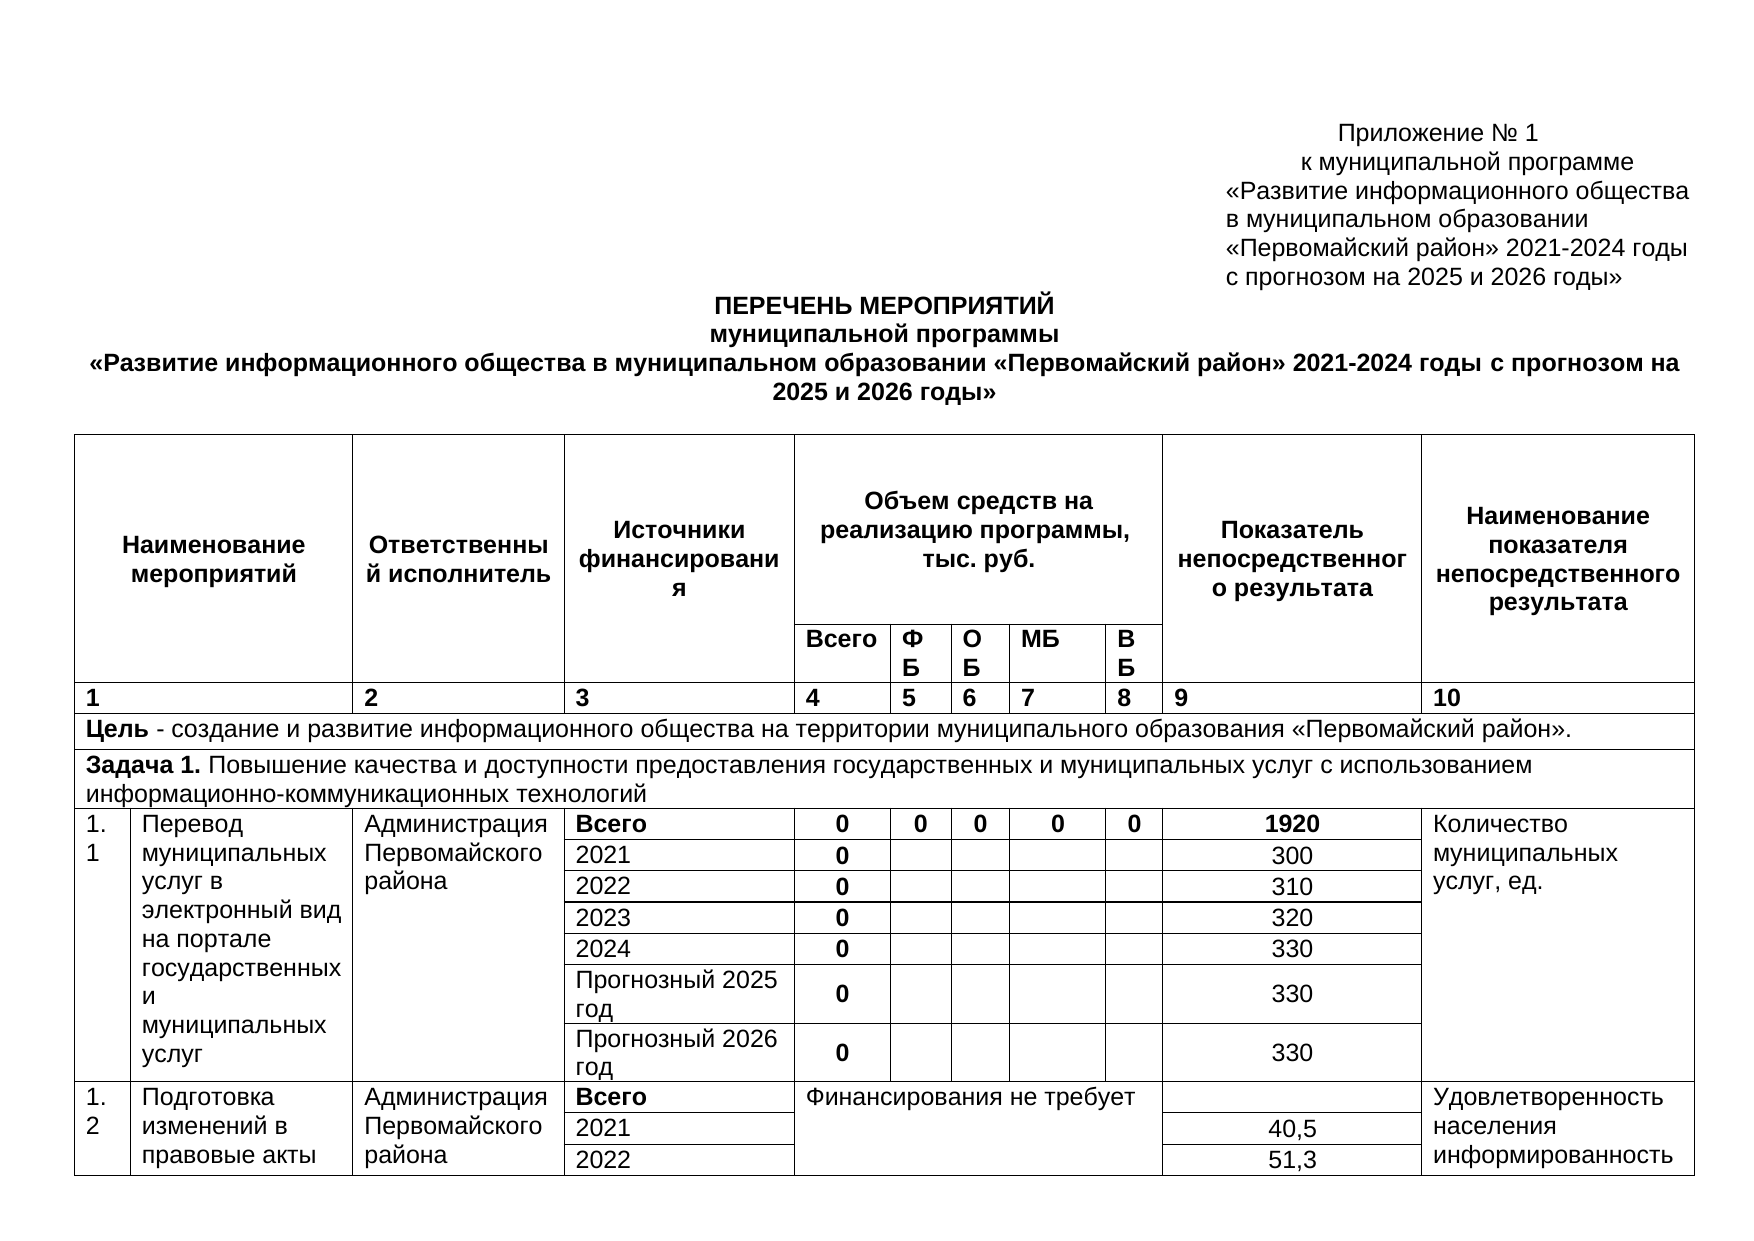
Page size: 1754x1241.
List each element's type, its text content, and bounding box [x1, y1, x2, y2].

table_cell [952, 871, 1009, 901]
table_header Наименование показателя непосредственного результата [1422, 435, 1694, 682]
table_cell 2023 [565, 903, 794, 933]
table_cell [1106, 934, 1162, 964]
table_cell Администрация Первомайского района [353, 809, 564, 1081]
table_cell Перевод муниципальных услуг в электронный вид на портале государственных и муниципальных услуг [131, 809, 352, 1081]
table_cell [1106, 965, 1162, 1022]
table_cell Задача 1. Повышение качества и доступности предоставления государственных и муниципальных услуг с использованием информационно-коммуникационных технологий [75, 750, 1694, 808]
table_cell [891, 965, 951, 1022]
table_cell 40,5 [1163, 1113, 1421, 1143]
table_cell Удовлетворенность населения информированностью о деятельности органов местного самоуправления, о социально-экономическом и культурном развитии, % [1422, 1082, 1694, 1175]
table_cell 7 [1010, 683, 1105, 713]
table_cell ФБ [891, 625, 951, 682]
table_cell ОБ [952, 625, 1009, 682]
table_cell Всего [565, 1082, 794, 1112]
table_cell Администрация Первомайского района [353, 1082, 564, 1175]
table_cell 1.2 [75, 1082, 130, 1175]
table_cell [1010, 934, 1105, 964]
table_cell Всего [565, 809, 794, 839]
table_cell [1010, 903, 1105, 933]
table_header Ответственный исполнитель [353, 435, 564, 682]
table_cell 3 [565, 683, 794, 713]
text «Развитие информационного общества в муниципальном образовании «Первомайский район» 2021-2024 годы с прогнозом на 2025 и 2026 годы» [74, 348, 1695, 406]
table_cell Финансирования не требует [795, 1082, 1162, 1175]
table_cell 0 [795, 965, 890, 1022]
table_cell Прогнозный 2025 год [565, 965, 794, 1022]
table_cell [952, 840, 1009, 870]
table_cell 330 [1163, 965, 1421, 1022]
table_cell [952, 934, 1009, 964]
table_cell 330 [1163, 934, 1421, 964]
table_cell 0 [795, 903, 890, 933]
table_cell 0 [795, 840, 890, 870]
table_cell 0 [795, 1024, 890, 1081]
table_cell [891, 903, 951, 933]
table_cell 0 [1010, 809, 1105, 839]
table_cell 8 [1106, 683, 1162, 713]
table_cell 2 [353, 683, 564, 713]
table_cell [952, 1024, 1009, 1081]
table_cell [1106, 1024, 1162, 1081]
table_cell 4 [795, 683, 890, 713]
table_cell ВБ [1106, 625, 1162, 682]
table_cell [1163, 1082, 1421, 1112]
table_cell [1106, 871, 1162, 901]
table_cell 310 [1163, 871, 1421, 901]
text Приложение № 1 [74, 118, 1695, 147]
table_cell Количество муниципальных услуг, ед. [1422, 809, 1694, 1081]
table_cell 9 [1163, 683, 1421, 713]
table_cell 330 [1163, 1024, 1421, 1081]
table_cell Цель - создание и развитие информационного общества на территории муниципального образования «Первомайский район». [75, 714, 1694, 749]
table_cell 1920 [1163, 809, 1421, 839]
table_cell [891, 840, 951, 870]
table_cell 300 [1163, 840, 1421, 870]
table_cell 0 [891, 809, 951, 839]
table_cell 0 [952, 809, 1009, 839]
table_cell [891, 1024, 951, 1081]
table_cell [1010, 871, 1105, 901]
table_cell Всего [795, 625, 890, 682]
text муниципальной программы [74, 319, 1695, 348]
table_cell 320 [1163, 903, 1421, 933]
table_header Наименование мероприятий [75, 435, 352, 682]
text к муниципальной программе «Развитие информационного общества в муниципальном образовании «Первомайский район» 2021-2024 годы с прогнозом на 2025 и 2026 годы» [1226, 147, 1695, 291]
table_cell [891, 934, 951, 964]
table_cell 1 [75, 683, 352, 713]
table_cell Прогнозный 2026 год [565, 1024, 794, 1081]
table_cell [1010, 965, 1105, 1022]
table_cell 2021 [565, 840, 794, 870]
table_cell 6 [952, 683, 1009, 713]
table_cell 2024 [565, 934, 794, 964]
table_cell 2022 [565, 871, 794, 901]
table_header Показатель непосредственного результата [1163, 435, 1421, 682]
table_cell 10 [1422, 683, 1694, 713]
table_cell 0 [795, 934, 890, 964]
table_cell 5 [891, 683, 951, 713]
table_cell [1106, 840, 1162, 870]
table_cell [1010, 1024, 1105, 1081]
table_cell 0 [795, 871, 890, 901]
table_cell 1.1 [75, 809, 130, 1081]
table_cell [891, 871, 951, 901]
table_cell 0 [1106, 809, 1162, 839]
table_cell Подготовка изменений в правовые акты органов местного самоуправления района для реализации перехода на оказание государственных и муниципальных услуг в электронном виде [131, 1082, 352, 1175]
table_cell 51,3 [1163, 1145, 1421, 1175]
table_header Объем средств на реализацию программы, тыс. руб. [795, 435, 1162, 623]
table_cell 2022 [565, 1145, 794, 1175]
table_cell [952, 903, 1009, 933]
table_cell [1106, 903, 1162, 933]
text ПЕРЕЧЕНЬ МЕРОПРИЯТИЙ [74, 291, 1695, 319]
table_cell 0 [795, 809, 890, 839]
table_cell 2021 [565, 1113, 794, 1143]
table_cell МБ [1010, 625, 1105, 682]
table_cell [952, 965, 1009, 1022]
table_cell [1010, 840, 1105, 870]
table_header Источники финансирования [565, 435, 794, 682]
